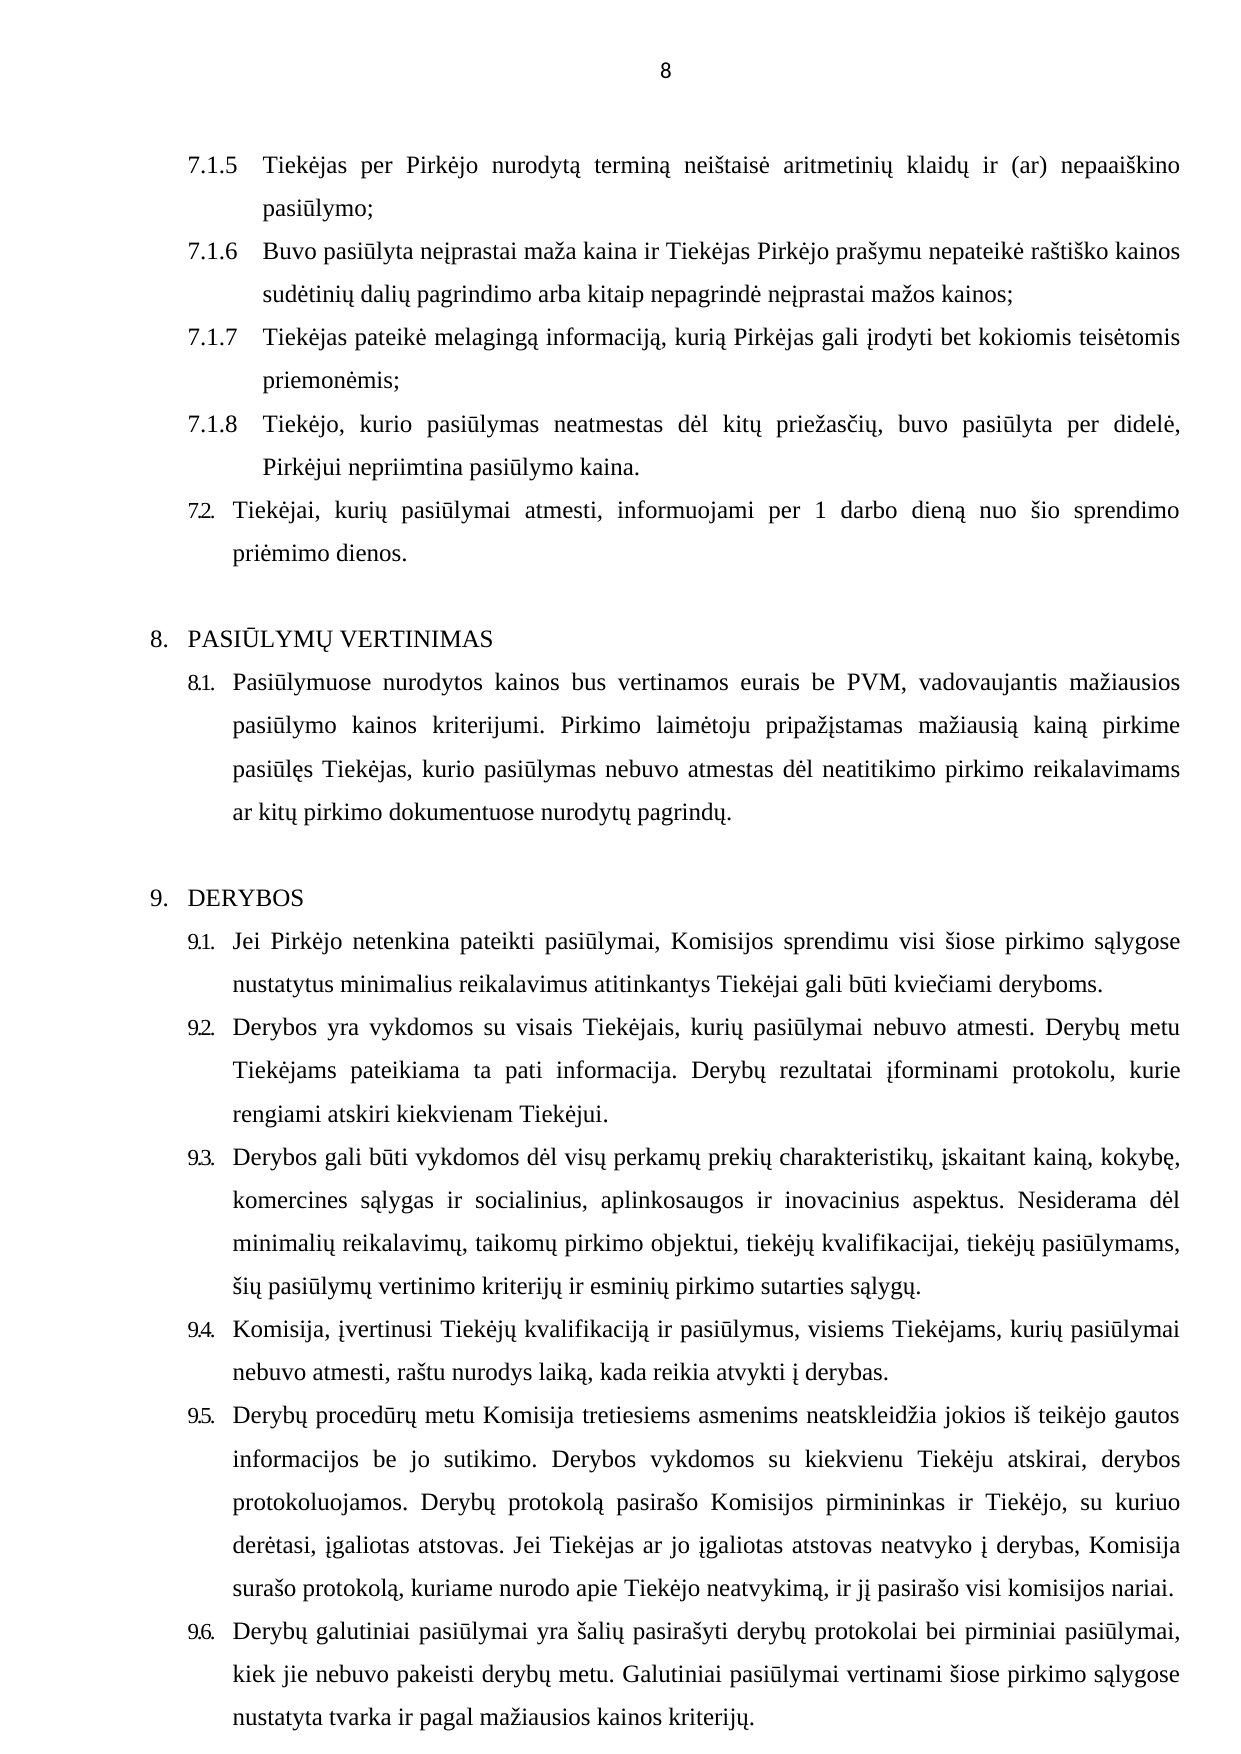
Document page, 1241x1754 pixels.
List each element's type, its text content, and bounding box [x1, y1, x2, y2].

list Derybų procedūrų metu Komisija tretiesiems asmenims neatskleidžia jokios iš teikėjo gautos informacijos be jo sutikimo. Derybos vykdomos su kiekvienu Tiekėju atskirai, derybos protokoluojamos. Derybų protokolą pasirašo Komisijos pirmininkas ir Tiekėjo, su kuriuo derėtasi, įgaliotas atstovas. Jei Tiekėjas ar jo įgaliotas atstovas neatvyko į derybas, Komisija surašo protokolą, kuriame nurodo apie Tiekėjo neatvykimą, ir jį pasirašo visi komisijos nariai. [187, 1401, 1181, 1602]
list Buvo pasiūlyta neįprastai maža kaina ir Tiekėjas Pirkėjo prašymu nepateikė raštiško kainos sudėtinių dalių pagrindimo arba kitaip nepagrindė neįprastai mažos kainos; [187, 236, 1181, 308]
list DERYBOS [150, 883, 1181, 912]
list Derybos yra vykdomos su visais Tiekėjais, kurių pasiūlymai nebuvo atmesti. Derybų metu Tiekėjams pateikiama ta pati informacija. Derybų rezultatai įforminami protokolu, kurie rengiami atskiri kiekvienam Tiekėjui. [187, 1012, 1181, 1127]
list Tiekėjo, kurio pasiūlymas neatmestas dėl kitų priežasčių, buvo pasiūlyta per didelė, Pirkėjui nepriimtina pasiūlymo kaina. [187, 409, 1181, 481]
list Tiekėjai, kurių pasiūlymai atmesti, informuojami per 1 darbo dieną nuo šio sprendimo priėmimo dienos. [187, 495, 1181, 567]
list PASIŪLYMŲ VERTINIMAS [150, 624, 1181, 653]
list Komisija, įvertinusi Tiekėjų kvalifikaciją ir pasiūlymus, visiems Tiekėjams, kurių pasiūlymai nebuvo atmesti, raštu nurodys laiką, kada reikia atvykti į derybas. [187, 1314, 1181, 1386]
list Tiekėjas per Pirkėjo nurodytą terminą neištaisė aritmetinių klaidų ir (ar) nepaaiškino pasiūlymo; [187, 150, 1181, 222]
list Derybos gali būti vykdomos dėl visų perkamų prekių charakteristikų, įskaitant kainą, kokybę, komercines sąlygas ir socialinius, aplinkosaugos ir inovacinius aspektus. Nesiderama dėl minimalių reikalavimų, taikomų pirkimo objektui, tiekėjų kvalifikacijai, tiekėjų pasiūlymams, šių pasiūlymų vertinimo kriterijų ir esminių pirkimo sutarties sąlygų. [187, 1142, 1181, 1300]
list Tiekėjas pateikė melagingą informaciją, kurią Pirkėjas gali įrodyti bet kokiomis teisėtomis priemonėmis; [187, 322, 1181, 394]
list Derybų galutiniai pasiūlymai yra šalių pasirašyti derybų protokolai bei pirminiai pasiūlymai, kiek jie nebuvo pakeisti derybų metu. Galutiniai pasiūlymai vertinami šiose pirkimo sąlygose nustatyta tvarka ir pagal mažiausios kainos kriterijų. [187, 1616, 1181, 1731]
list Jei Pirkėjo netenkina pateikti pasiūlymai, Komisijos sprendimu visi šiose pirkimo sąlygose nustatytus minimalius reikalavimus atitinkantys Tiekėjai gali būti kviečiami deryboms. [187, 926, 1181, 998]
list Pasiūlymuose nurodytos kainos bus vertinamos eurais be PVM, vadovaujantis mažiausios pasiūlymo kainos kriterijumi. Pirkimo laimėtoju pripažįstamas mažiausią kainą pirkime pasiūlęs Tiekėjas, kurio pasiūlymas nebuvo atmestas dėl neatitikimo pirkimo reikalavimams ar kitų pirkimo dokumentuose nurodytų pagrindų. [187, 667, 1181, 826]
